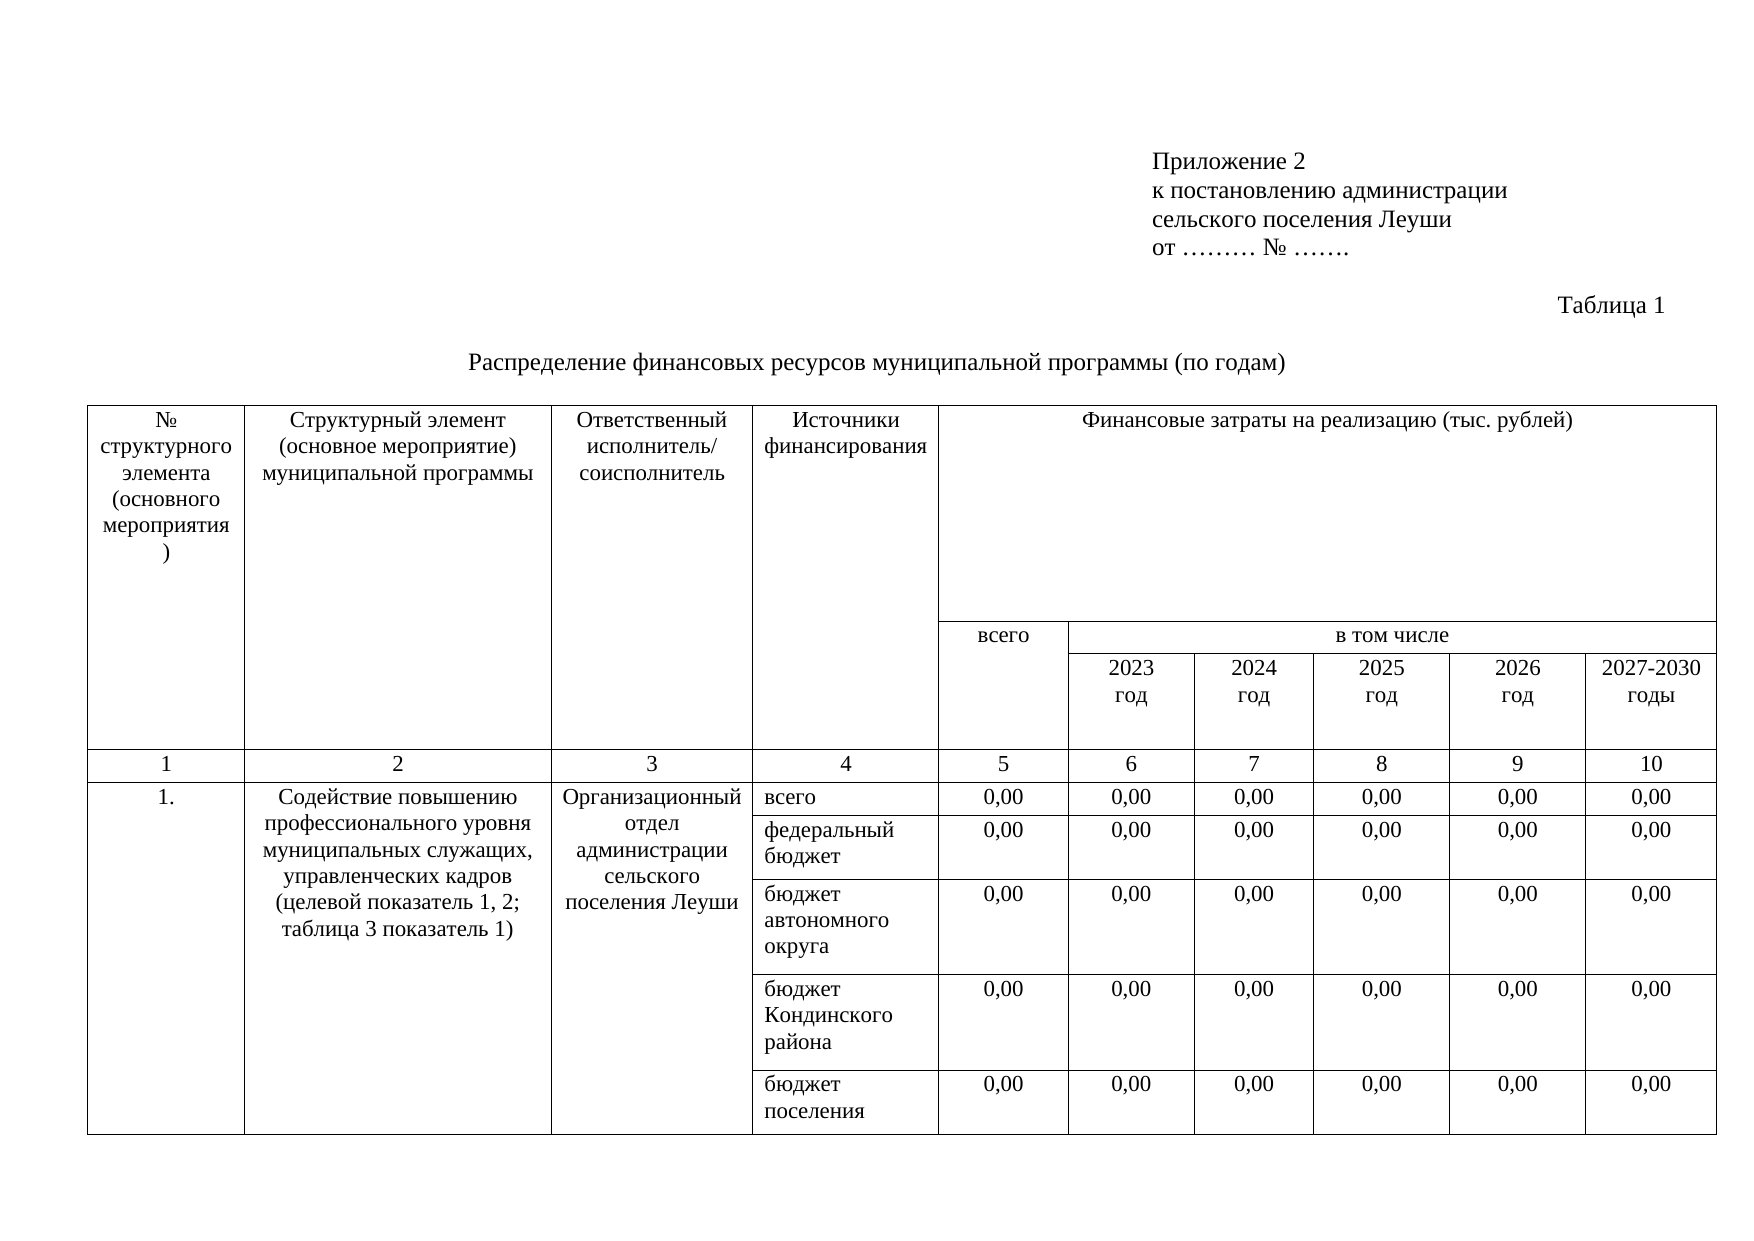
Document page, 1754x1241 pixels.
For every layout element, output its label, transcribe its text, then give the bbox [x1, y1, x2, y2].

table_cell 0,00 [1195, 816, 1313, 879]
table_cell 2023 год [1069, 654, 1194, 749]
table_cell 0,00 [939, 816, 1068, 879]
table_cell 0,00 [939, 880, 1068, 974]
table_header Финансовые затраты на реализацию (тыс. рублей) [939, 406, 1716, 621]
table_cell 0,00 [939, 975, 1068, 1069]
table_cell 0,00 [939, 783, 1068, 815]
table_cell 0,00 [1195, 880, 1313, 974]
table_cell федеральный бюджет [753, 816, 938, 879]
text Распределение финансовых ресурсов муниципальной программы (по годам) [89, 347, 1665, 376]
table_cell 0,00 [1195, 783, 1313, 815]
table_cell 2027-2030 годы [1586, 654, 1716, 749]
table_cell 0,00 [1450, 783, 1585, 815]
table_header Структурный элемент (основное мероприятие) муниципальной программы [245, 406, 551, 749]
table_cell 0,00 [1195, 975, 1313, 1069]
table_cell 0,00 [1586, 783, 1716, 815]
text сельского поселения Леуши [89, 204, 1619, 232]
table_cell 0,00 [1586, 1071, 1716, 1133]
table_cell 0,00 [1450, 975, 1585, 1069]
text Приложение 2 [89, 146, 1669, 175]
table_cell 2024 год [1195, 654, 1313, 749]
table_cell 0,00 [1069, 783, 1194, 815]
table_cell бюджет автономного округа [753, 880, 938, 974]
table_cell 0,00 [1314, 975, 1449, 1069]
table_cell 10 [1586, 750, 1716, 782]
table_cell Организационный отдел администрации сельского поселения Леуши [552, 783, 752, 1133]
table_cell 8 [1314, 750, 1449, 782]
table_header Источники финансирования [753, 406, 938, 749]
text от ……… № ……. [1078, 232, 1665, 261]
text Таблица 1 [89, 290, 1665, 319]
table_cell в том числе [1069, 622, 1716, 653]
table_cell 0,00 [1314, 816, 1449, 879]
table_cell 2 [245, 750, 551, 782]
table_cell 2025 год [1314, 654, 1449, 749]
table_cell 0,00 [1450, 880, 1585, 974]
table_cell 0,00 [1069, 816, 1194, 879]
table_cell 1. [88, 783, 244, 1133]
table_cell Содействие повышению профессионального уровня муниципальных служащих, управленческих кадров (целевой показатель 1, 2; таблица 3 показатель 1) [245, 783, 551, 1133]
table_cell 0,00 [1450, 816, 1585, 879]
table_cell 1 [88, 750, 244, 782]
table_header № структурного элемента (основного мероприятия) [88, 406, 244, 749]
table_cell 2026 год [1450, 654, 1585, 749]
table_cell 3 [552, 750, 752, 782]
table_cell 6 [1069, 750, 1194, 782]
table_cell 5 [939, 750, 1068, 782]
table_cell 0,00 [1314, 1071, 1449, 1133]
table_cell 0,00 [1069, 975, 1194, 1069]
table_cell 7 [1195, 750, 1313, 782]
table_cell 0,00 [1069, 1071, 1194, 1133]
table_cell 0,00 [1586, 816, 1716, 879]
table_cell 0,00 [939, 1071, 1068, 1133]
table_cell всего [939, 622, 1068, 749]
table_cell 0,00 [1314, 880, 1449, 974]
table_cell 0,00 [1450, 1071, 1585, 1133]
table_cell 9 [1450, 750, 1585, 782]
table_cell 4 [753, 750, 938, 782]
table_header Ответственный исполнитель/ соисполнитель [552, 406, 752, 749]
table_cell всего [753, 783, 938, 815]
table_cell 0,00 [1586, 880, 1716, 974]
table_cell 0,00 [1586, 975, 1716, 1069]
table_cell бюджет Кондинского района [753, 975, 938, 1069]
table_cell 0,00 [1069, 880, 1194, 974]
table_cell бюджет поселения [753, 1071, 938, 1133]
text к постановлению администрации [89, 175, 1619, 204]
table_cell 0,00 [1314, 783, 1449, 815]
table_cell 0,00 [1195, 1071, 1313, 1133]
